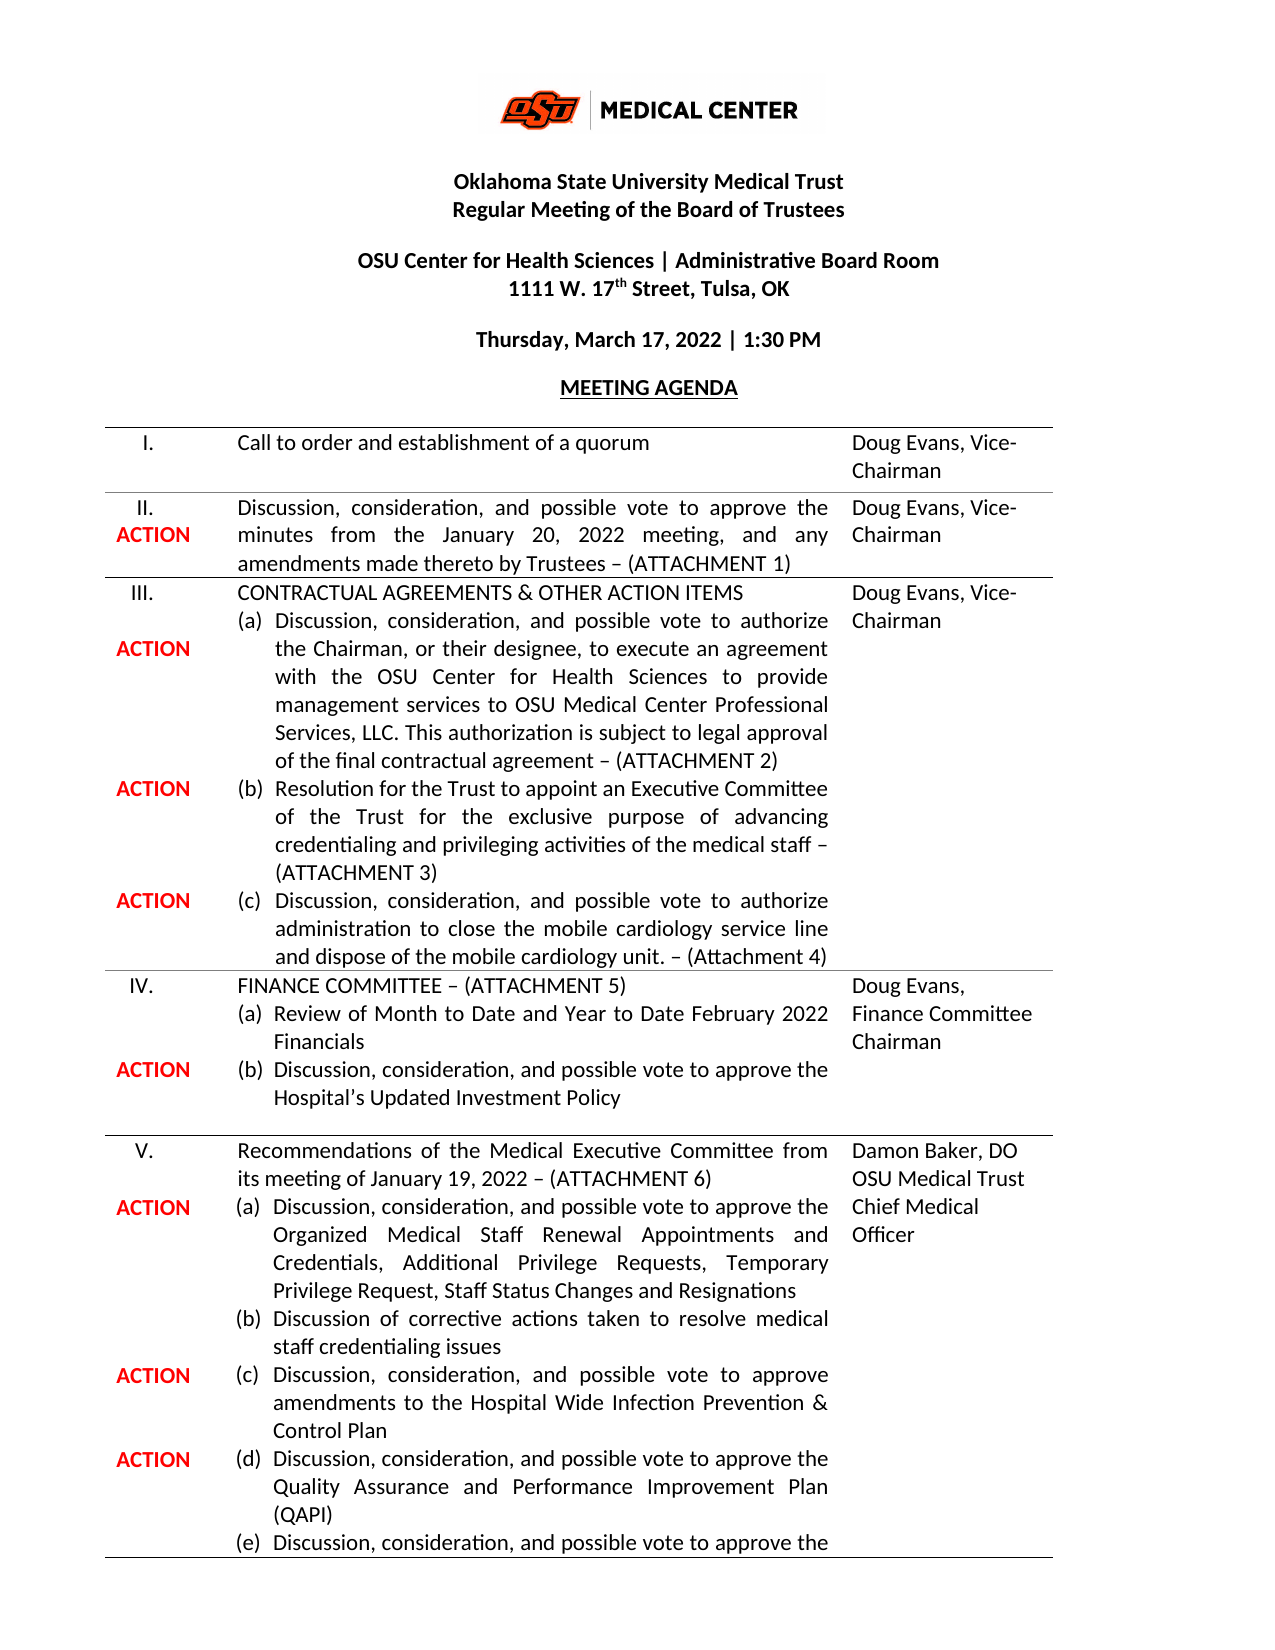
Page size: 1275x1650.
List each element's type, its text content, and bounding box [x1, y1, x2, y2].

text Regular Meeting of the Board of Trustees [105, 195, 1192, 223]
table_cell ACTION [105, 493, 226, 577]
table_header [105, 428, 226, 492]
text MEETING AGENDA [105, 373, 1192, 402]
table_cell ACTION [105, 971, 226, 1135]
table_header Doug Evans, Vice-Chairman [841, 428, 1053, 492]
table_cell Doug Evans, Finance Committee Chairman [841, 971, 1053, 1135]
text Thursday, March 17, 2022 | 1:30 PM [105, 325, 1192, 353]
text Oklahoma State University Medical Trust [105, 167, 1192, 195]
table_cell ACTION ACTION ACTION [105, 578, 226, 970]
table_cell CONTRACTUAL AGREEMENTS & OTHER ACTION ITEMS Discussion, consideration, and possible vote to authorize the Chairman, or their designee, to execute an agreement with the OSU Center for Health Sciences to provide management services to OSU Medical Center Professional Services, LLC. This authorization is subject to legal approval of the final contractual agreement – (ATTACHMENT 2) Resolution for the Trust to appoint an Executive Committee of the Trust for the exclusive purpose of advancing credentialing and privileging activities of the medical staff – (ATTACHMENT 3) Discussion, consideration, and possible vote to authorize administration to close the mobile cardiology service line and dispose of the mobile cardiology unit. – (Attachment 4) [226, 578, 841, 970]
text 1111 W. 17th Street, Tulsa, OK [105, 274, 1192, 302]
text OSU Center for Health Sciences | Administrative Board Room [105, 246, 1192, 274]
table_cell FINANCE COMMITTEE – (ATTACHMENT 5) Review of Month to Date and Year to Date February 2022 Financials Discussion, consideration, and possible vote to approve the Hospital’s Updated Investment Policy [226, 971, 841, 1135]
table_header Call to order and establishment of a quorum [226, 428, 841, 492]
table_cell Discussion, consideration, and possible vote to approve the minutes from the January 20, 2022 meeting, and any amendments made thereto by Trustees – (ATTACHMENT 1) [226, 493, 841, 577]
picture [477, 73, 827, 134]
table_cell Doug Evans, Vice-Chairman [841, 578, 1053, 970]
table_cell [105, 1136, 226, 1557]
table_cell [841, 1136, 1053, 1557]
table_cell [226, 1136, 841, 1557]
table_cell Doug Evans, Vice-Chairman [841, 493, 1053, 577]
